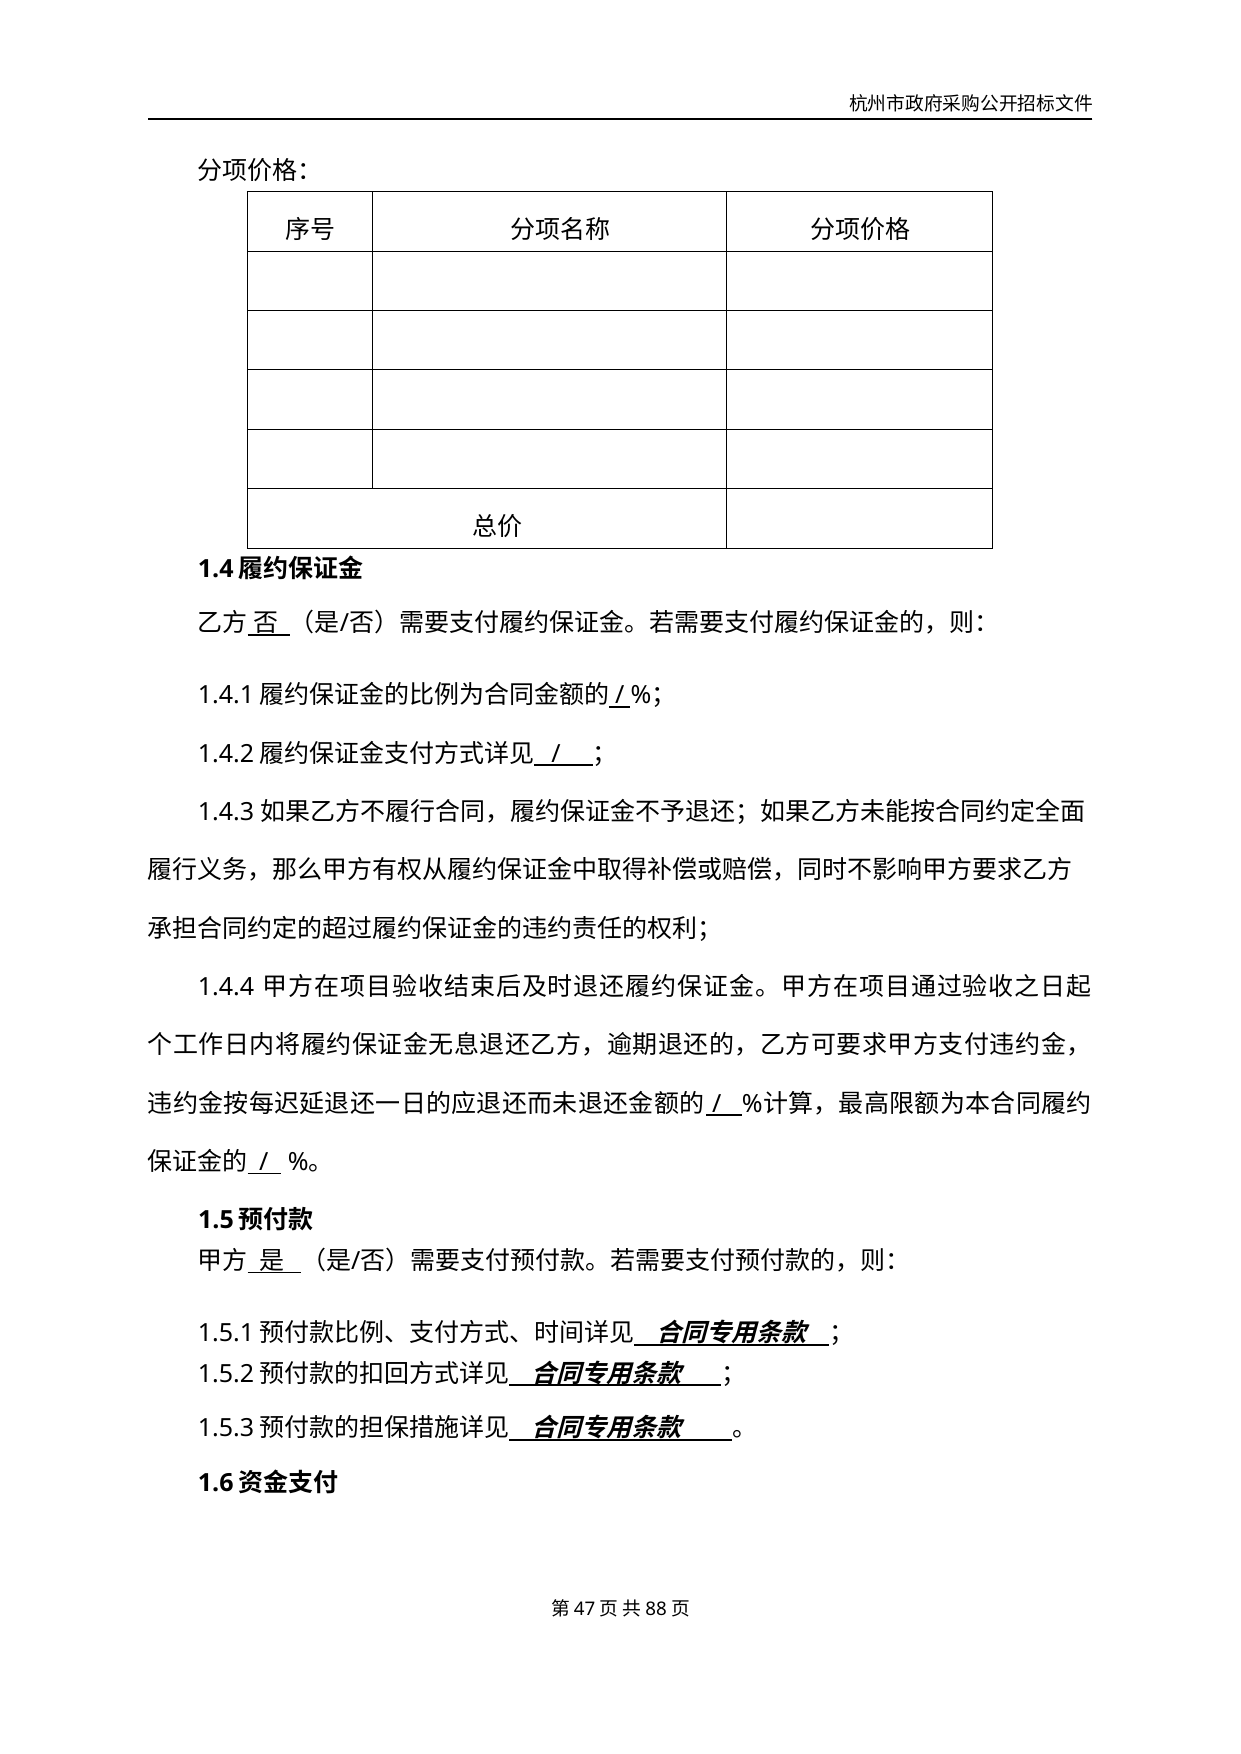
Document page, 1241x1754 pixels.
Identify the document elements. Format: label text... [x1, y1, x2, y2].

subtitle 1.4.3 如果乙方不履行合同，履约保证金不予退还；如果乙方未能按合同约定全面履行义务，那么甲方有权从履约保证金中取得补偿或赔偿，同时不影响甲方要求乙方承担合同约定的超过履约保证金的违约责任的权利； [148, 774, 1092, 949]
text 1.4履约保证金 [148, 548, 1092, 585]
table_cell [373, 252, 726, 310]
text 乙方 否 （是/否）需要支付履约保证金。若需要支付履约保证金的，则： [148, 603, 1092, 639]
text 1.4.2履约保证金支付方式详见 / ； [148, 716, 1092, 774]
table_header 分项价格 [727, 192, 992, 251]
table_cell [727, 430, 992, 488]
table_cell [727, 370, 992, 429]
text 1.6资金支付 [148, 1462, 1092, 1498]
table_cell [373, 430, 726, 488]
text 分项价格： [148, 133, 1092, 191]
table_cell [727, 489, 992, 547]
table_cell [248, 430, 372, 488]
table_cell [248, 311, 372, 369]
table_header 分项名称 [373, 192, 726, 251]
table_header 序号 [248, 192, 372, 251]
table_cell [727, 311, 992, 369]
table_cell [727, 252, 992, 310]
text 1.5预付款 [148, 1182, 1092, 1241]
table_cell [373, 370, 726, 429]
text 1.5.3预付款的担保措施详见 合同专用条款 。 [148, 1408, 1092, 1444]
text 1.5.2预付款的扣回方式详见 合同专用条款 ； [148, 1353, 1092, 1389]
table_cell [248, 370, 372, 429]
text 甲方 是 （是/否）需要支付预付款。若需要支付预付款的，则： [148, 1241, 1092, 1277]
table_cell 总价 [248, 489, 726, 547]
table_cell [248, 252, 372, 310]
text 1.4.4 甲方在项目验收结束后及时退还履约保证金。甲方在项目通过验收之日起 个工作日内将履约保证金无息退还乙方，逾期退还的，乙方可要求甲方支付违约金，违约金按每迟延退还一日的应退还而未退还金额的 / %计算，最高限额为本合同履约保证金的 / %。 [148, 949, 1092, 1182]
text 1.4.1履约保证金的比例为合同金额的 / %； [148, 657, 1092, 716]
table_cell [373, 311, 726, 369]
text 1.5.1预付款比例、支付方式、时间详见 合同专用条款 ； [148, 1295, 1092, 1353]
